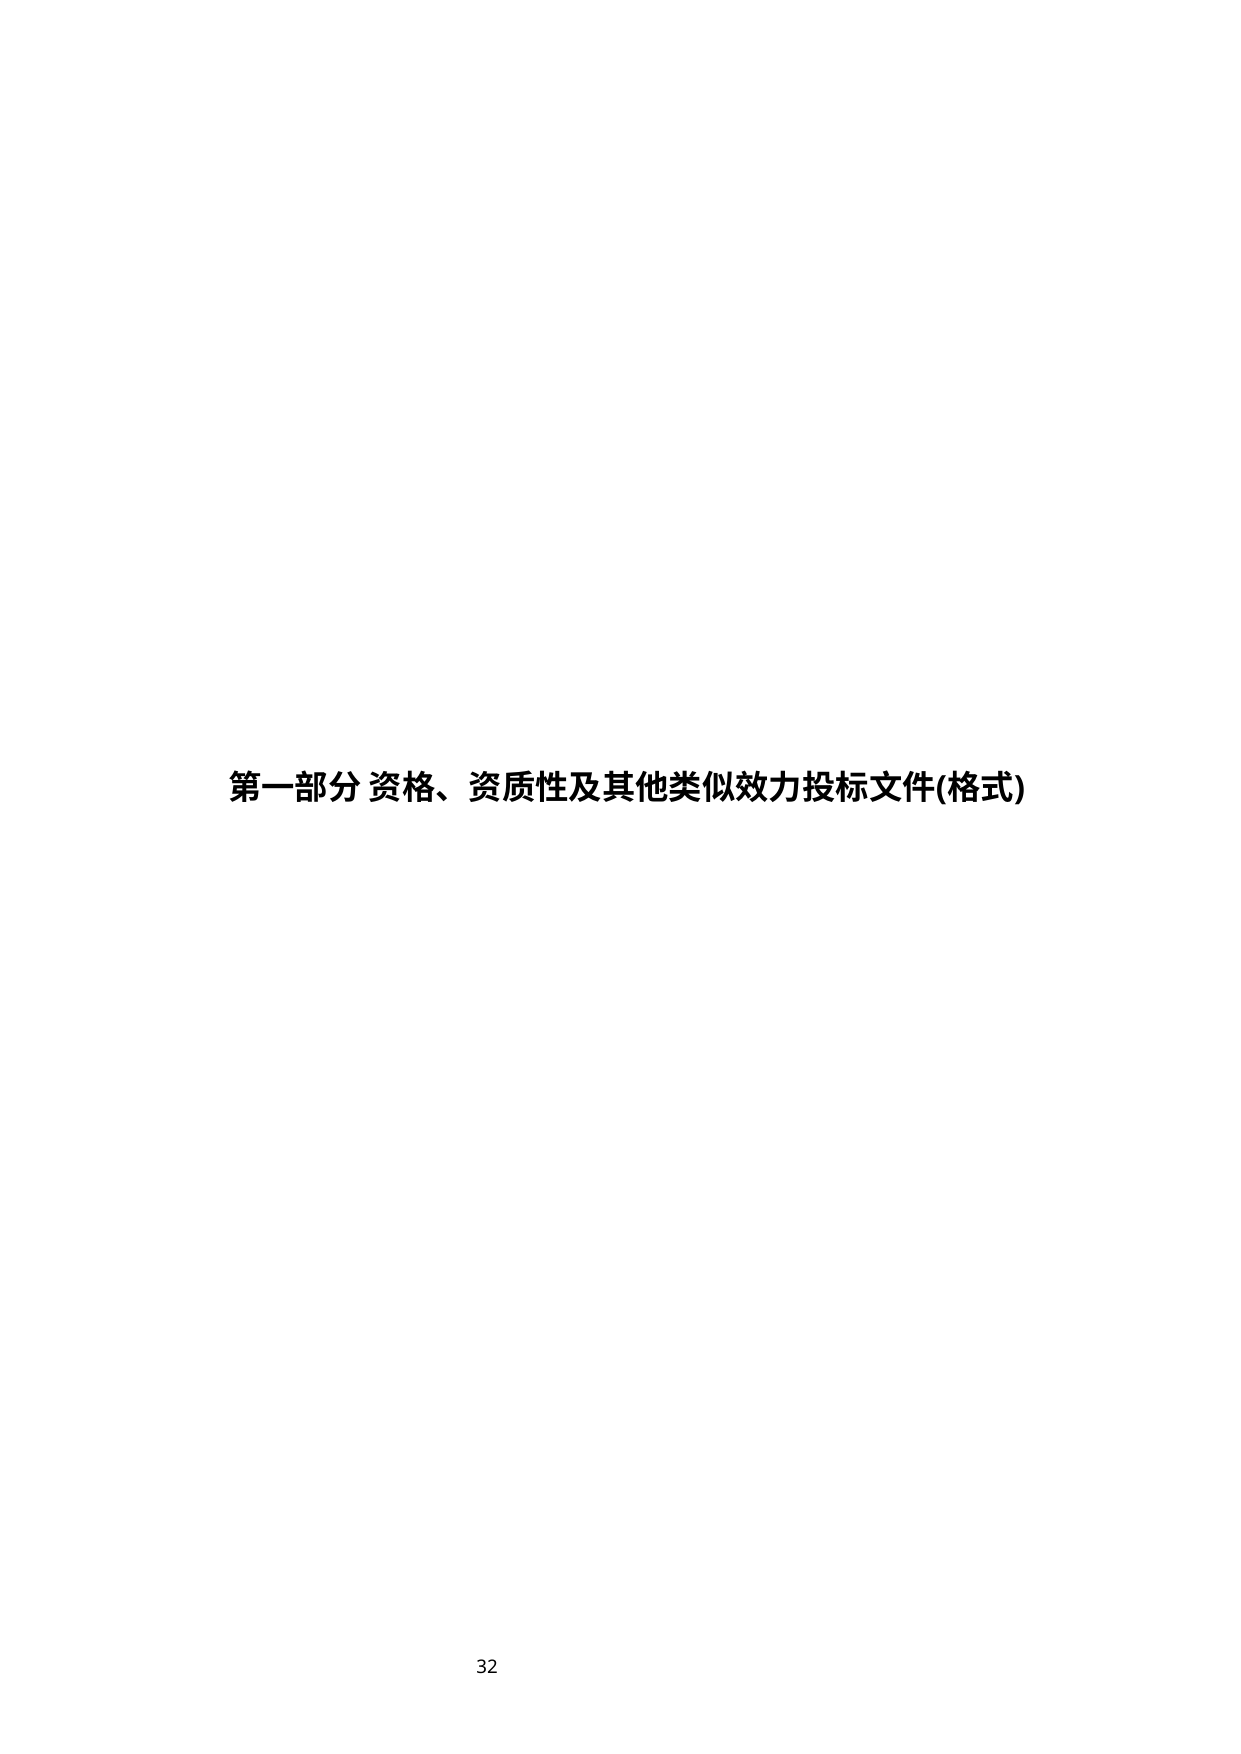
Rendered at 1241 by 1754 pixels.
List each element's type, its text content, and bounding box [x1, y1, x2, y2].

list 第一部分 资格、资质性及其他类似效力投标文件(格式) [96, 763, 1157, 809]
